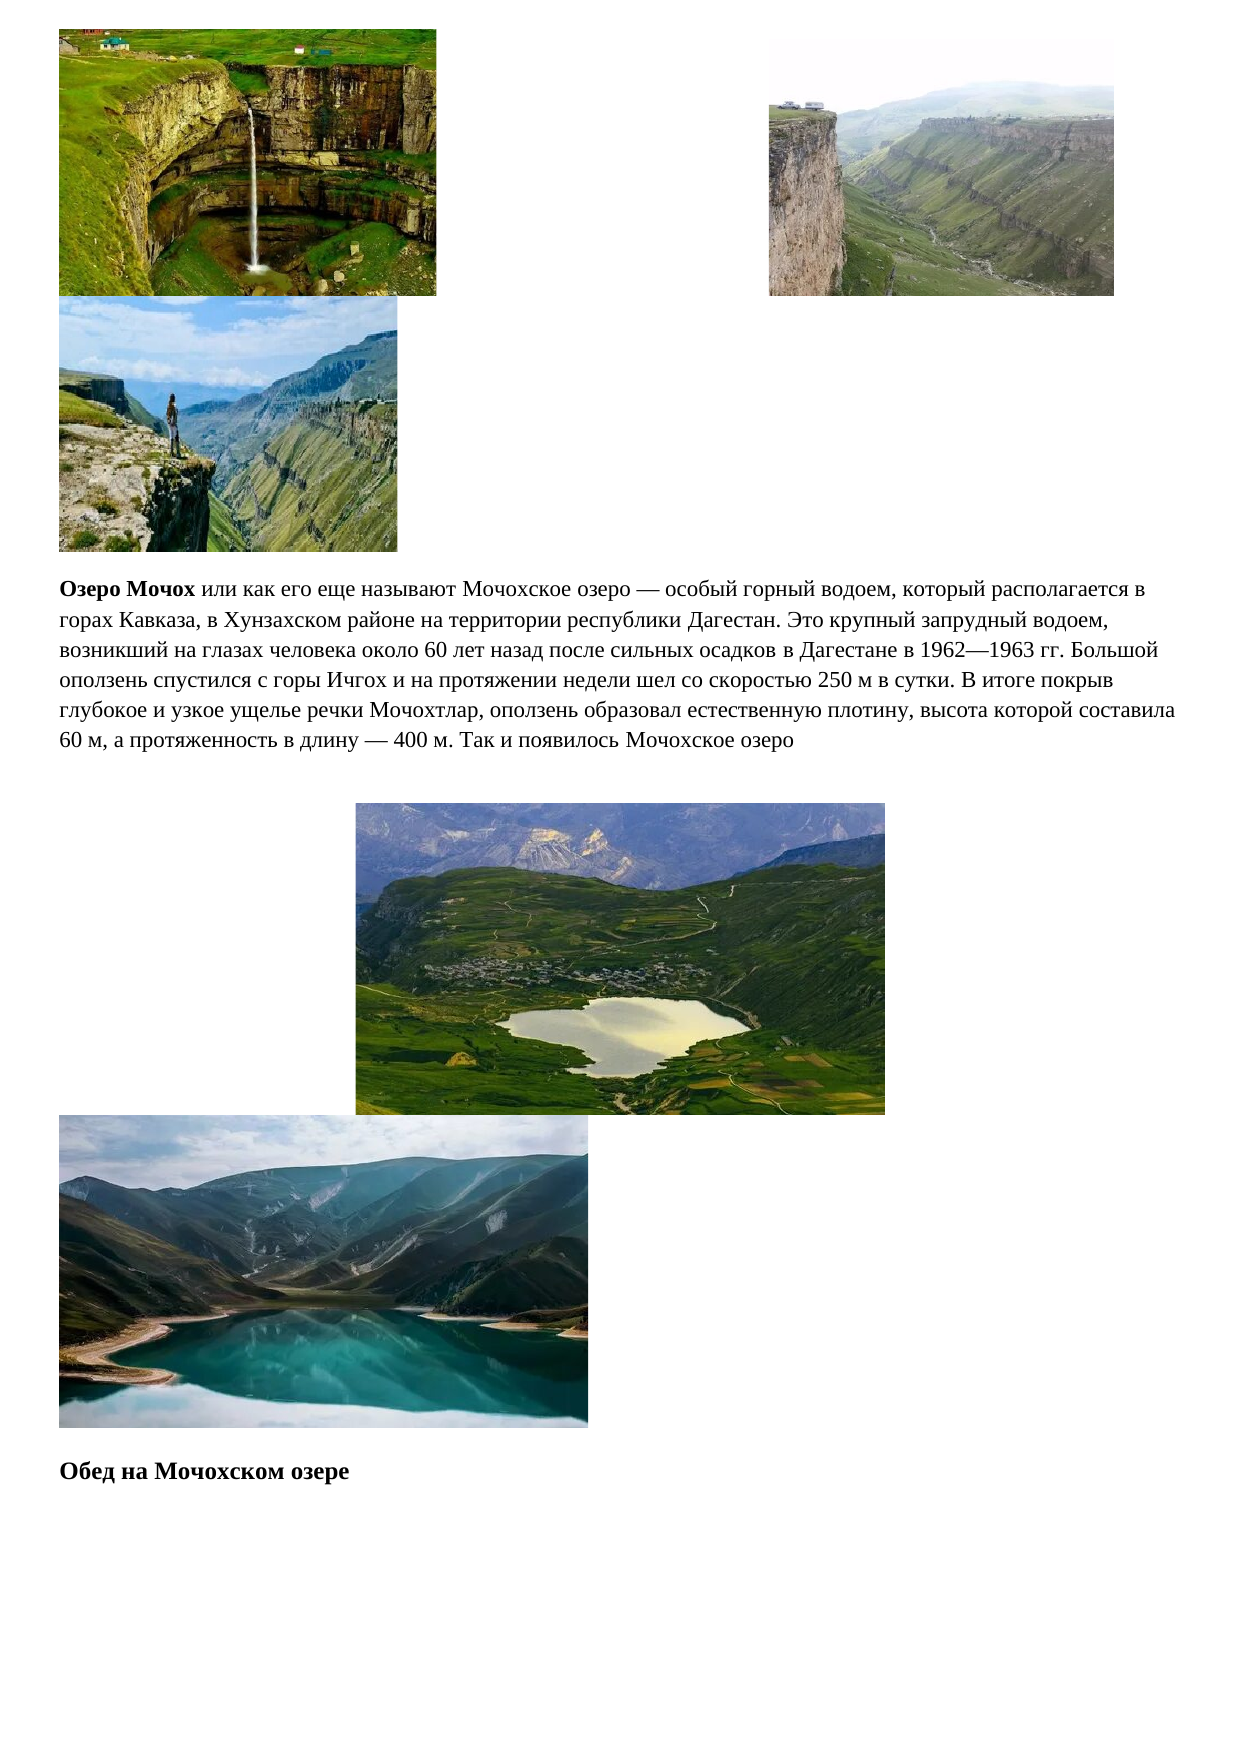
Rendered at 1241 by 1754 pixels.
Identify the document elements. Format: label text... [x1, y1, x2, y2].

text Обед на Мочохском озере [59, 1456, 1181, 1485]
text Озеро Мочох или как его еще называют Мочохское озеро — особый горный водоем, который располагается в горах Кавказа, в Хунзахском районе на территории республики Дагестан. Это крупный запрудный водоем, возникший на глазах человека около 60 лет назад после сильных осадков в Дагестане в 1962—1963 гг. Большой оползень спустился с горы Ичгох и на протяжении недели шел со скоростью 250 м в сутки. В итоге покрыв глубокое и узкое ущелье речки Мочохтлар, оползень образовал естественную плотину, высота которой составила 60 м, а протяженность в длину — 400 м. Так и появилось Мочохское озеро [59, 575, 1181, 753]
picture [768, 39, 1114, 296]
picture [59, 29, 437, 552]
picture [59, 803, 885, 1428]
